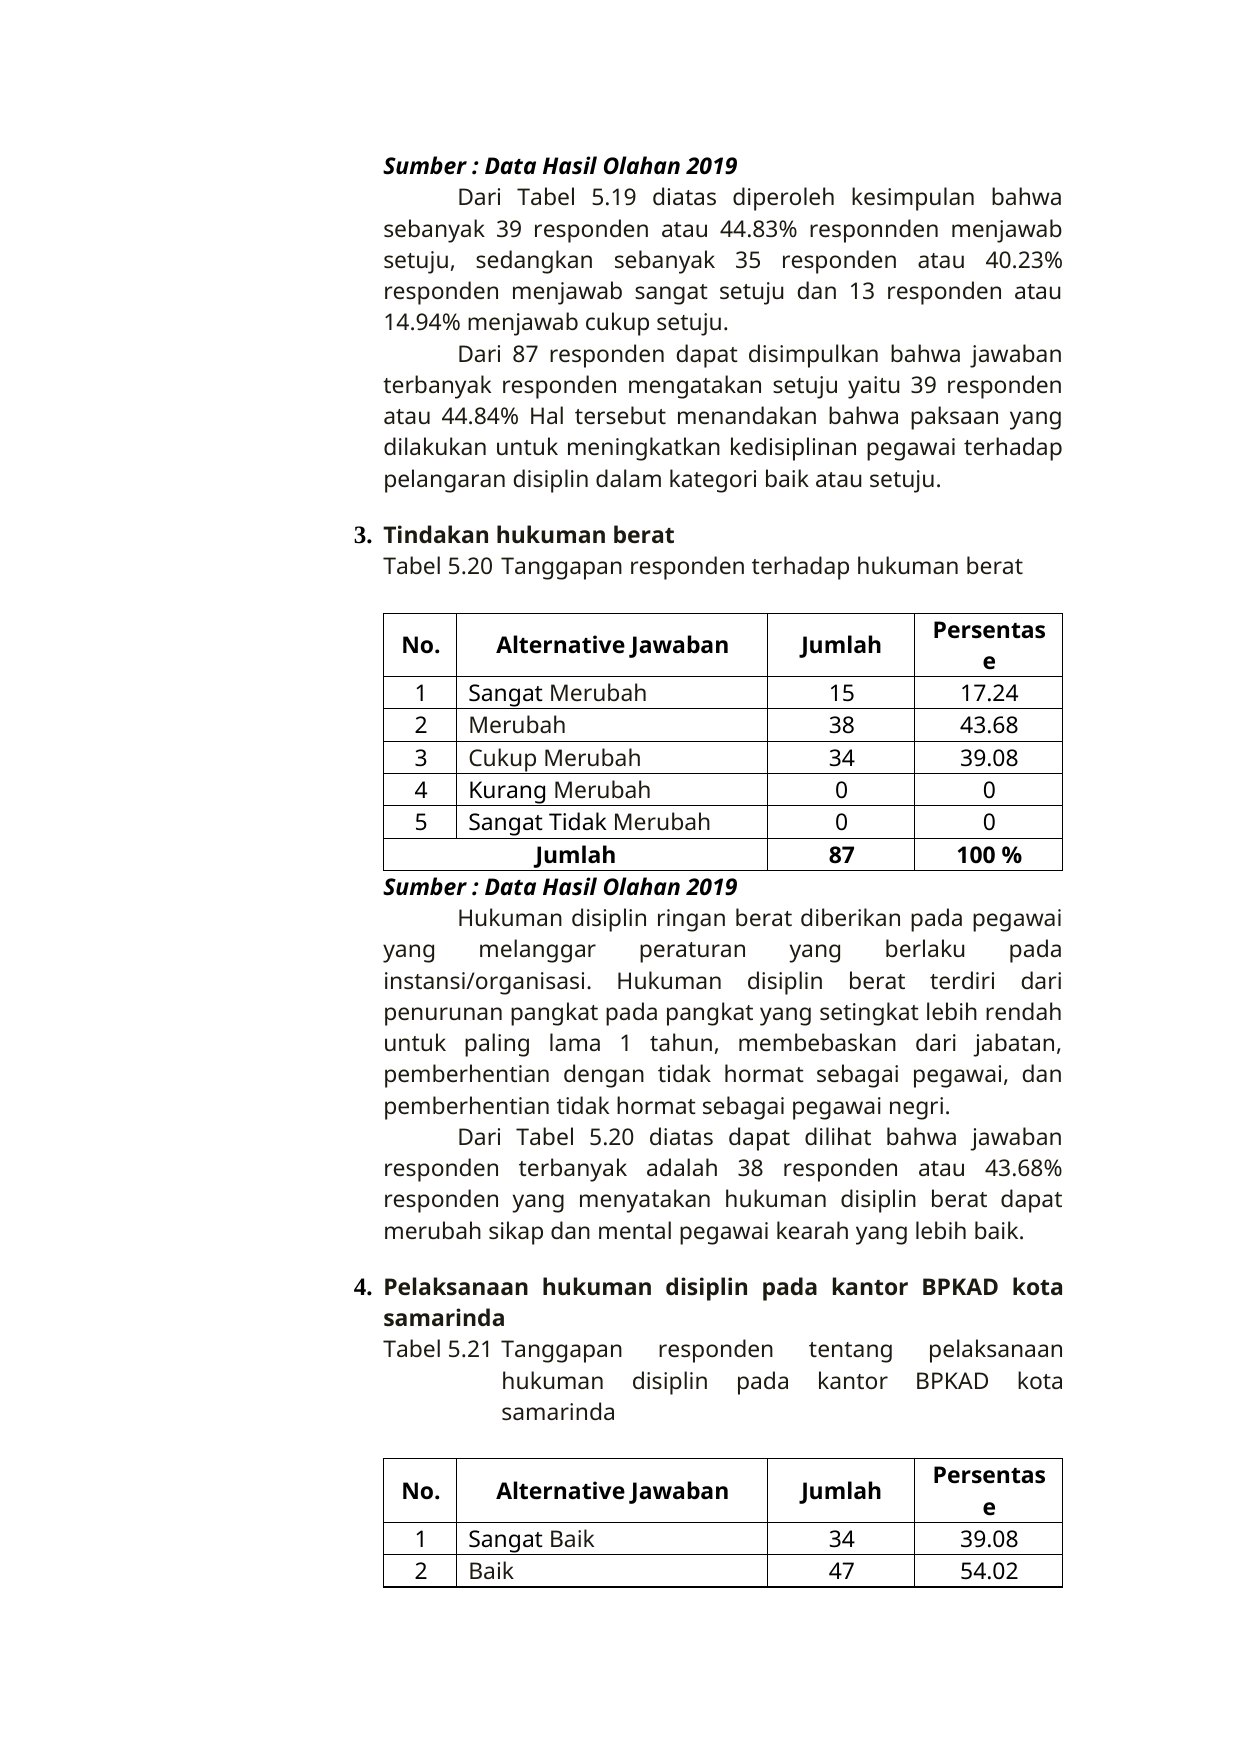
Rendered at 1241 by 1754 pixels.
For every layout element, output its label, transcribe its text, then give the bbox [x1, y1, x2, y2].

table_cell 47 [768, 1555, 914, 1586]
table_cell 43.68 [915, 709, 1062, 741]
table_cell 2 [384, 1555, 456, 1586]
table_cell 1 [384, 1523, 456, 1554]
table_cell 4 [384, 774, 456, 805]
table_cell 2 [384, 709, 456, 741]
table_cell 87 [768, 839, 914, 870]
text Tabel 5.21 Tanggapan responden tentang pelaksanaan hukuman disiplin pada kantor BPKAD kota samarinda [383, 1333, 1064, 1427]
table_cell 0 [768, 774, 914, 805]
table_header Alternative Jawaban [457, 614, 767, 676]
table_cell Jumlah [384, 839, 767, 870]
text Dari 87 responden dapat disimpulkan bahwa jawaban terbanyak responden mengatakan setuju yaitu 39 responden atau 44.84% Hal tersebut menandakan bahwa paksaan yang dilakukan untuk meningkatkan kedisiplinan pegawai terhadap pelangaran disiplin dalam kategori baik atau setuju. [383, 337, 1063, 494]
table_header Persentase [915, 1459, 1062, 1522]
text Dari Tabel 5.20 diatas dapat dilihat bahwa jawaban responden terbanyak adalah 38 responden atau 43.68% responden yang menyatakan hukuman disiplin berat dapat merubah sikap dan mental pegawai kearah yang lebih baik. [383, 1121, 1063, 1246]
table_cell 3 [384, 742, 456, 773]
table_cell 0 [915, 774, 1062, 805]
table_header Alternative Jawaban [457, 1459, 767, 1522]
table_cell 17.24 [915, 677, 1062, 708]
table_cell 15 [768, 677, 914, 708]
table_cell 34 [768, 742, 914, 773]
text Hukuman disiplin ringan berat diberikan pada pegawai yang melanggar peraturan yang berlaku pada instansi/organisasi. Hukuman disiplin berat terdiri dari penurunan pangkat pada pangkat yang setingkat lebih rendah untuk paling lama 1 tahun, membebaskan dari jabatan, pemberhentian dengan tidak hormat sebagai pegawai, dan pemberhentian tidak hormat sebagai pegawai negri. [383, 902, 1063, 1121]
table_cell Merubah [457, 709, 767, 741]
table_header No. [384, 614, 456, 676]
table_header Persentase [915, 614, 1062, 676]
table_cell 34 [768, 1523, 914, 1554]
text Sumber : Data Hasil Olahan 2019 [383, 150, 1065, 181]
table_cell Sangat Tidak Merubah [457, 806, 767, 837]
table_header Jumlah [768, 614, 914, 676]
table_cell 38 [768, 709, 914, 741]
table_cell 0 [915, 806, 1062, 837]
table_header No. [384, 1459, 456, 1522]
table_cell 0 [768, 806, 914, 837]
table_cell 1 [384, 677, 456, 708]
text Tabel 5.20 Tanggapan responden terhadap hukuman berat [383, 550, 1064, 581]
table_cell Sangat Baik [457, 1523, 767, 1554]
table_cell 54.02 [915, 1555, 1062, 1586]
table_cell 39.08 [915, 1523, 1062, 1554]
text Sumber : Data Hasil Olahan 2019 [383, 871, 1065, 902]
table_cell Cukup Merubah [457, 742, 767, 773]
list Tindakan hukuman berat [353, 519, 1065, 550]
table_cell Sangat Merubah [457, 677, 767, 708]
table_header Jumlah [768, 1459, 914, 1522]
table_cell Kurang Merubah [457, 774, 767, 805]
table_cell 39.08 [915, 742, 1062, 773]
list Pelaksanaan hukuman disiplin pada kantor BPKAD kota samarinda [353, 1271, 1065, 1333]
text Dari Tabel 5.19 diatas diperoleh kesimpulan bahwa sebanyak 39 responden atau 44.83% responnden menjawab setuju, sedangkan sebanyak 35 responden atau 40.23% responden menjawab sangat setuju dan 13 responden atau 14.94% menjawab cukup setuju. [383, 181, 1063, 337]
table_cell 5 [384, 806, 456, 837]
table_cell 100 % [915, 839, 1062, 870]
table_cell Baik [457, 1555, 767, 1586]
